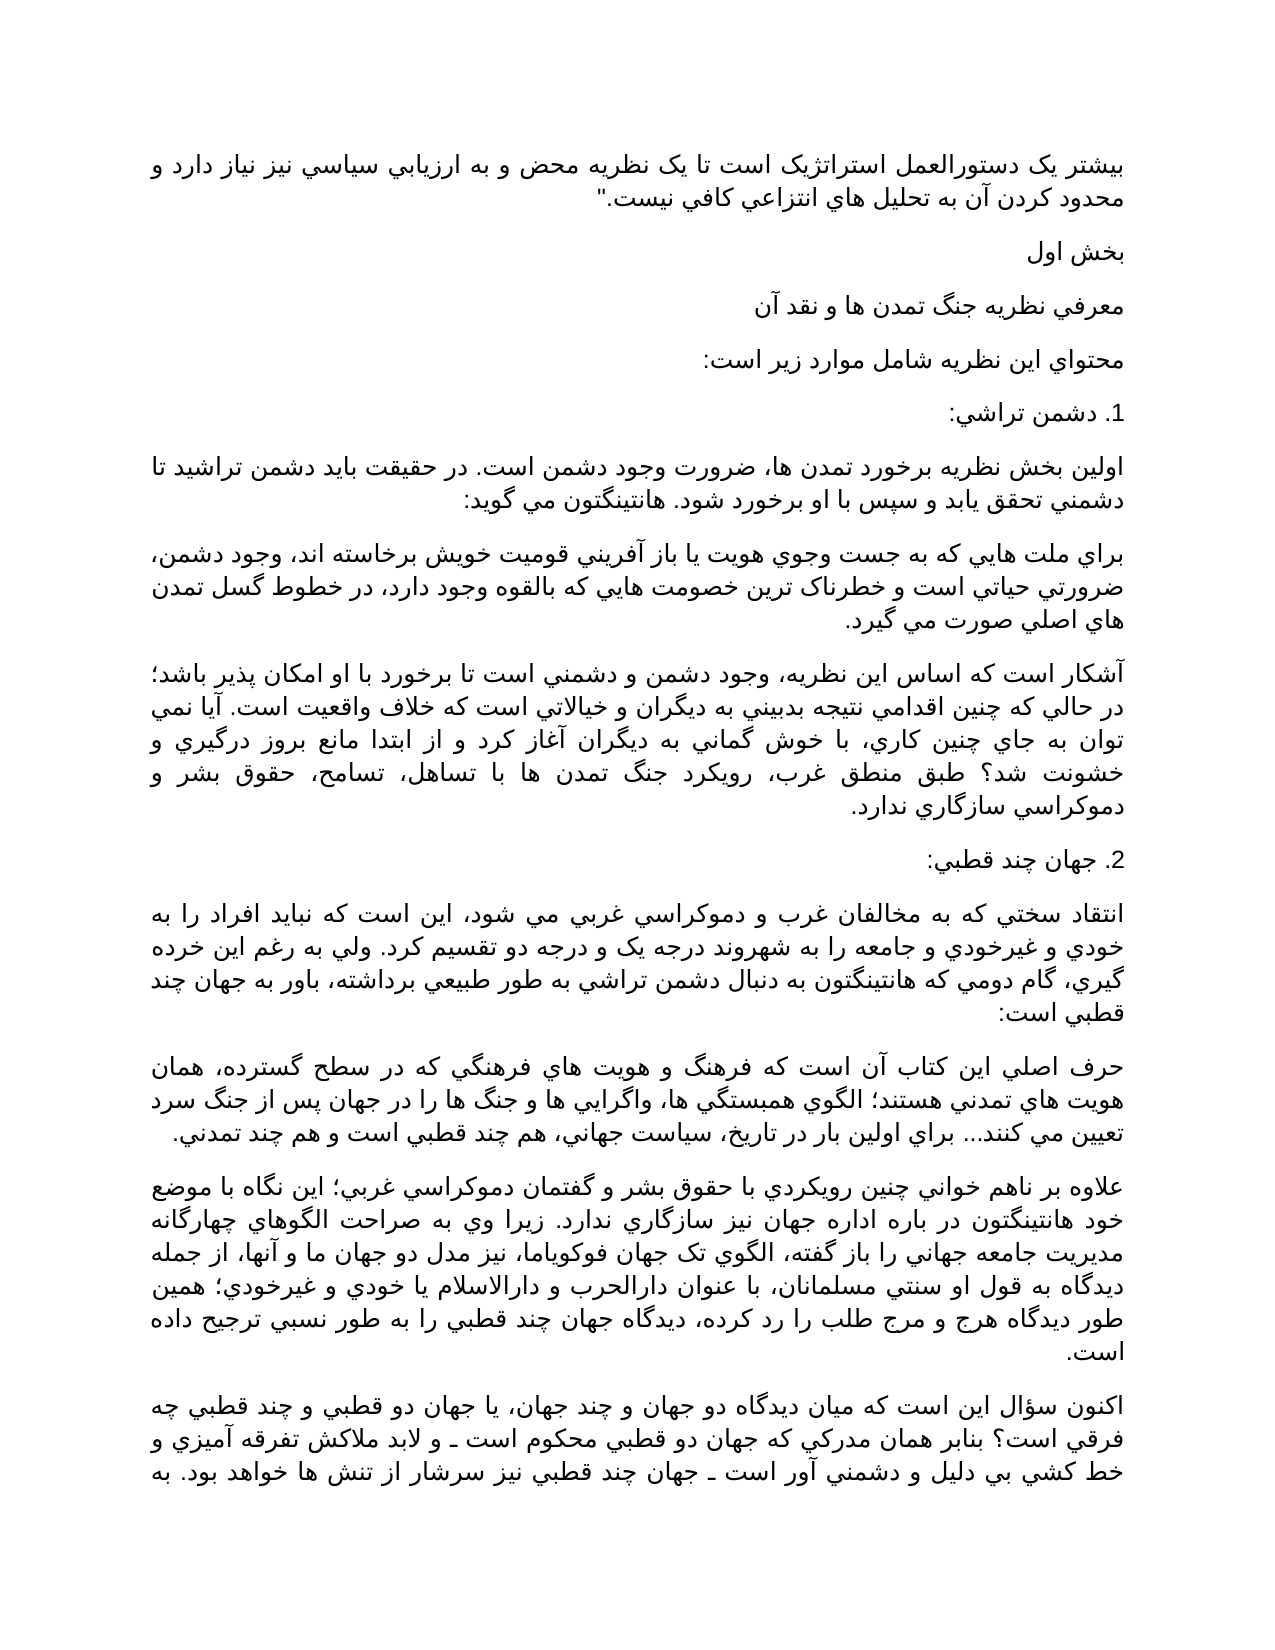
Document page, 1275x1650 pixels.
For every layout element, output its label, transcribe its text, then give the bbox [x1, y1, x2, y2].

text براي ملت هايي که به جست وجوي هويت يا باز آفريني قوميت خويش برخاسته اند، وجود دشمن، ضرورتي حياتي است و خطرناک ترين خصومت هايي که بالقوه وجود دارد، در خطوط گسل تمدن هاي اصلي صورت مي گيرد. [150, 539, 1125, 634]
text 1. دشمن تراشي: [150, 398, 1125, 427]
text معرفي نظريه جنگ تمدن ها و نقد آن [150, 291, 1125, 319]
text 2. جهان چند قطبي: [150, 845, 1125, 874]
text بخش اول [150, 237, 1125, 266]
text آشکار است که اساس اين نظريه، وجود دشمن و دشمني است تا برخورد با او امکان پذير باشد؛ در حالي که چنين اقدامي نتيجه بدبيني به ديگران و خيالاتي است که خلاف واقعيت است. آيا نمي توان به جاي چنين کاري، با خوش گماني به ديگران آغاز کرد و از ابتدا مانع بروز درگيري و خشونت شد؟ طبق منطق غرب، رويکرد جنگ تمدن ها با تساهل، تسامح، حقوق بشر و دموکراسي سازگاري ندارد. [150, 659, 1125, 820]
text محتواي اين نظريه شامل موارد زير است: [150, 344, 1125, 373]
text اولين بخش نظريه برخورد تمدن ها، ضرورت وجود دشمن است. در حقيقت بايد دشمن تراشيد تا دشمني تحقق يابد و سپس با او برخورد شود. هانتينگتون مي گويد: [150, 452, 1125, 514]
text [150, 150, 1125, 212]
text علاوه بر ناهم خواني چنين رويکردي با حقوق بشر و گفتمان دموکراسي غربي؛ اين نگاه با موضع خود هانتينگتون در باره اداره جهان نيز سازگاري ندارد. زيرا وي به صراحت الگوهاي چهارگانه مديريت جامعه جهاني را باز گفته، الگوي تک جهان فوکوياما، نيز مدل دو جهان ما و آنها، از جمله ديدگاه به قول او سنتي مسلمانان، با عنوان دارالحرب و دارالاسلام يا خودي و غيرخودي؛ همين طور ديدگاه هرج و مرج طلب را رد کرده، ديدگاه جهان چند قطبي را به طور نسبي ترجيح داده است. [150, 1172, 1125, 1366]
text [150, 1391, 1125, 1485]
text حرف اصلي اين کتاب آن است که فرهنگ و هويت هاي فرهنگي که در سطح گسترده، همان هويت هاي تمدني هستند؛ الگوي همبستگي ها، واگرايي ها و جنگ ها را در جهان پس از جنگ سرد تعيين مي کنند... براي اولين بار در تاريخ، سياست جهاني، هم چند قطبي است و هم چند تمدني. [150, 1052, 1125, 1147]
text انتقاد سختي که به مخالفان غرب و دموکراسي غربي مي شود، اين است که نبايد افراد را به خودي و غيرخودي و جامعه را به شهروند درجه يک و درجه دو تقسيم کرد. ولي به رغم اين خرده گيري، گام دومي که هانتينگتون به دنبال دشمن تراشي به طور طبيعي برداشته، باور به جهان چند قطبي است: [150, 899, 1125, 1027]
